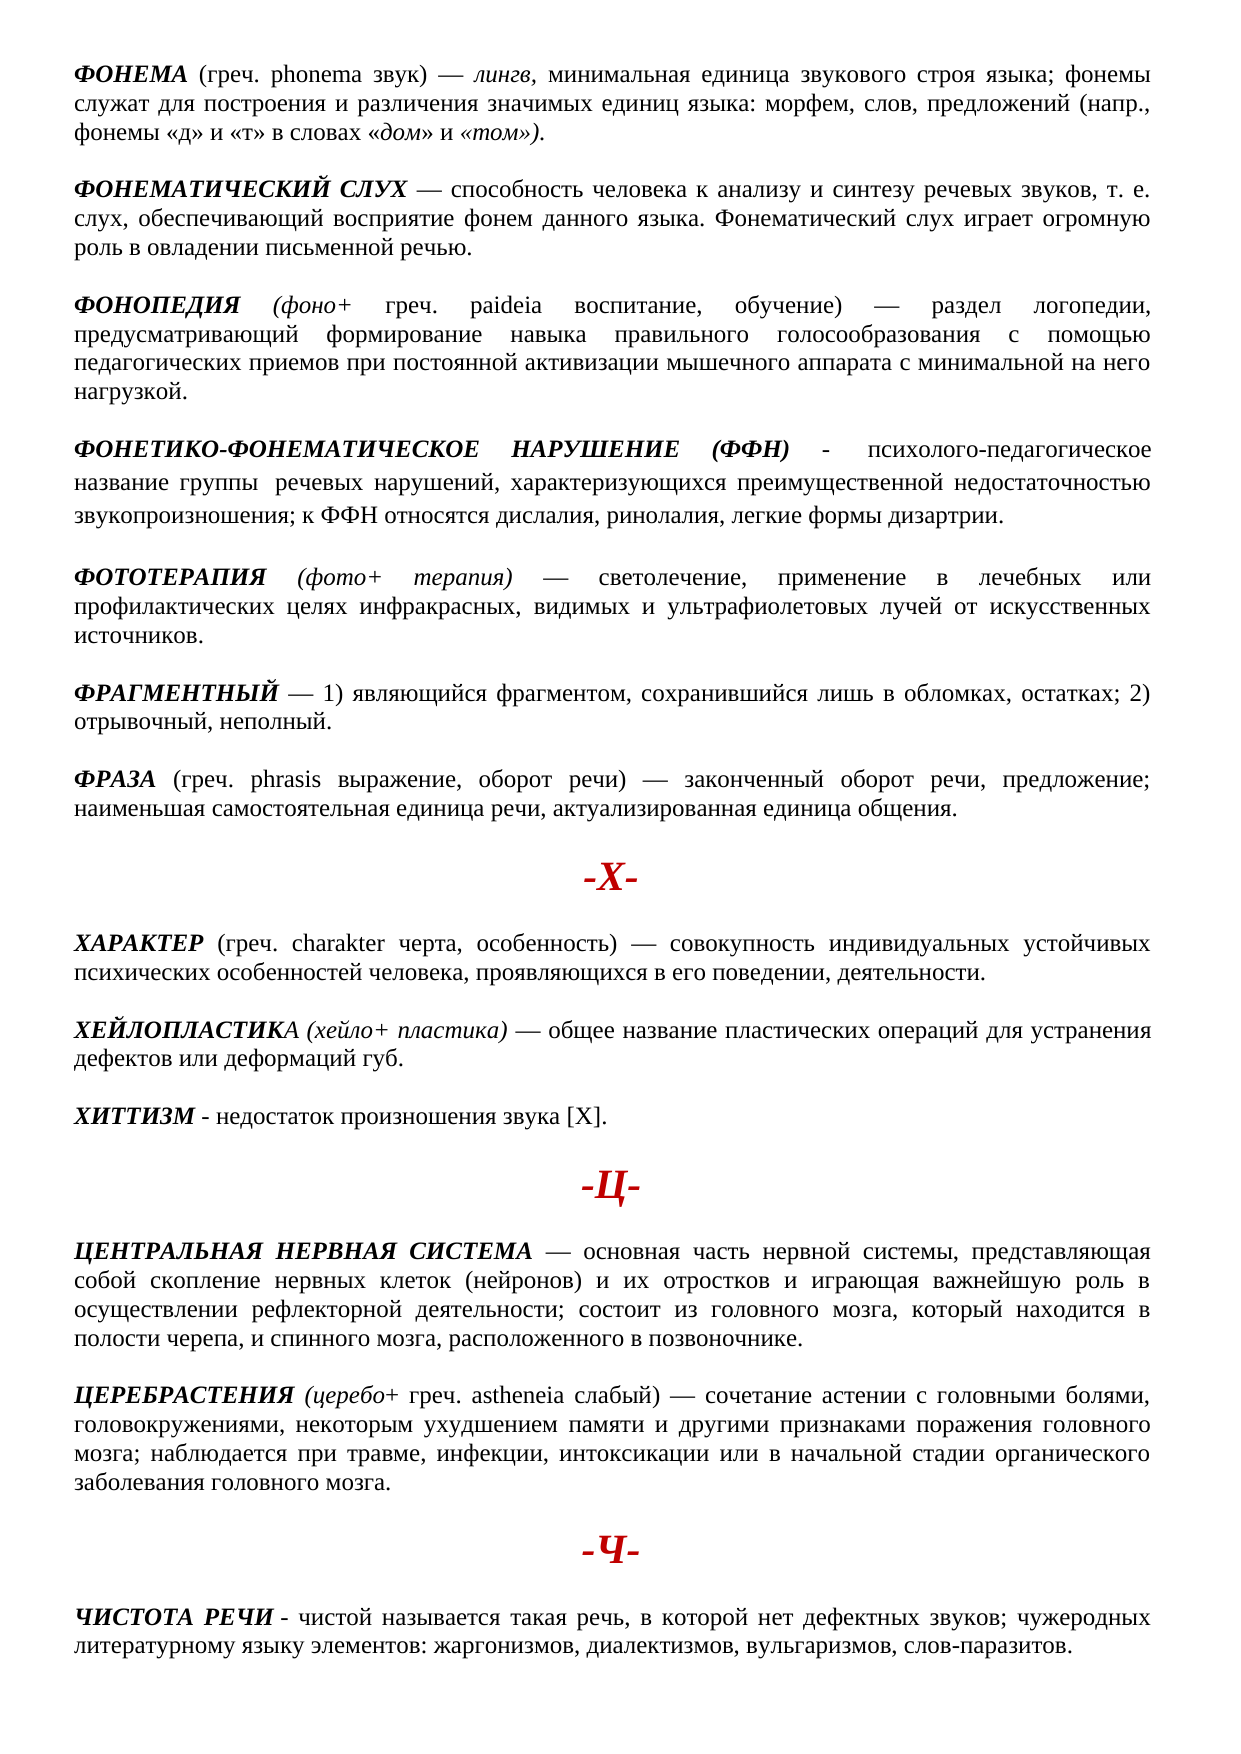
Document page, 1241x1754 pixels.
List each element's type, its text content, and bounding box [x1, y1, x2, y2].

text ЦЕНТРАЛЬНАЯ НЕРВНАЯ СИСТЕМА — основная часть нервной системы, представляющая собой скопление нервных клеток (нейронов) и их отростков и играющая важнейшую роль в осуществлении рефлекторной деятельности; состоит из головного мозга, который находится в полости черепа, и спинного мозга, расположенного в позвоночнике. [74, 1236, 1152, 1351]
text ХЕЙЛОПЛАСТИКА (хейло+ пластика) — общее название пластических операций для устранения дефектов или деформаций губ. [74, 1015, 1152, 1072]
text ФОНЕМАТИЧЕСКИЙ СЛУХ — способность человека к анализу и синтезу речевых звуков, т. е. слух, обеспечивающий восприятие фонем данного языка. Фонематический слух играет огромную роль в овладении письменной речью. [74, 174, 1152, 261]
text ФОНОПЕДИЯ (фоно+ греч. paideia воспитание, обучение) — раздел логопедии, предусматривающий формирование навыка правильного голосообразования с помощью педагогических приемов при постоянной активизации мышечного аппарата с минимальной на него нагрузкой. [74, 290, 1152, 405]
text -Ч- [74, 1525, 1152, 1573]
text ФРАЗА (греч. phrasis выражение, оборот речи) — законченный оборот речи, предложение; наименьшая самостоятельная единица речи, актуализированная единица общения. [74, 764, 1152, 822]
text -Х- [74, 851, 1152, 899]
text -Ц- [74, 1159, 1152, 1207]
text ФОНЕМА (греч. phonema звук) — лингв, минимальная единица звукового строя языка; фонемы служат для построения и различения значимых единиц языка: морфем, слов, предложений (напр., фонемы «д» и «т» в словах «дом» и «том»). [74, 59, 1152, 145]
text ФОТОТЕРАПИЯ (фото+ терапия) — светолечение, применение в лечебных или профилактических целях инфракрасных, видимых и ультрафиолетовых лучей от искусственных источников. [74, 562, 1152, 648]
text Хиттизм - недостаток произношения звука [Х]. [74, 1101, 1152, 1130]
text Фонетико-фонематическое нарушение (ФФН) - психолого-педагогическое название группы речевых нарушений, характеризующихся преимущественной недостаточностью звукопроизношения; к ФФН относятся дислалия, ринолалия, легкие формы дизартрии. [74, 434, 1152, 529]
text ЦЕРЕБРАСТЕНИЯ (церебо+ греч. astheneia слабый) — сочетание астении с головными болями, головокружениями, некоторым ухудшением памяти и другими признаками поражения головного мозга; наблюдается при травме, инфекции, интоксикации или в начальной стадии органического заболевания головного мозга. [74, 1381, 1152, 1496]
text ФРАГМЕНТНЫЙ — 1) являющийся фрагментом, сохранившийся лишь в обломках, остатках; 2) отрывочный, неполный. [74, 678, 1152, 735]
text ХАРАКТЕР (греч. charakter черта, особенность) — совокупность индивидуальных устойчивых психических особенностей человека, проявляющихся в его поведении, деятельности. [74, 928, 1152, 986]
text Чистота речи - чистой называется такая речь, в которой нет дефектных звуков; чужеродных литературному языку элементов: жаргонизмов, диалектизмов, вульгаризмов, слов-паразитов. [74, 1602, 1152, 1659]
